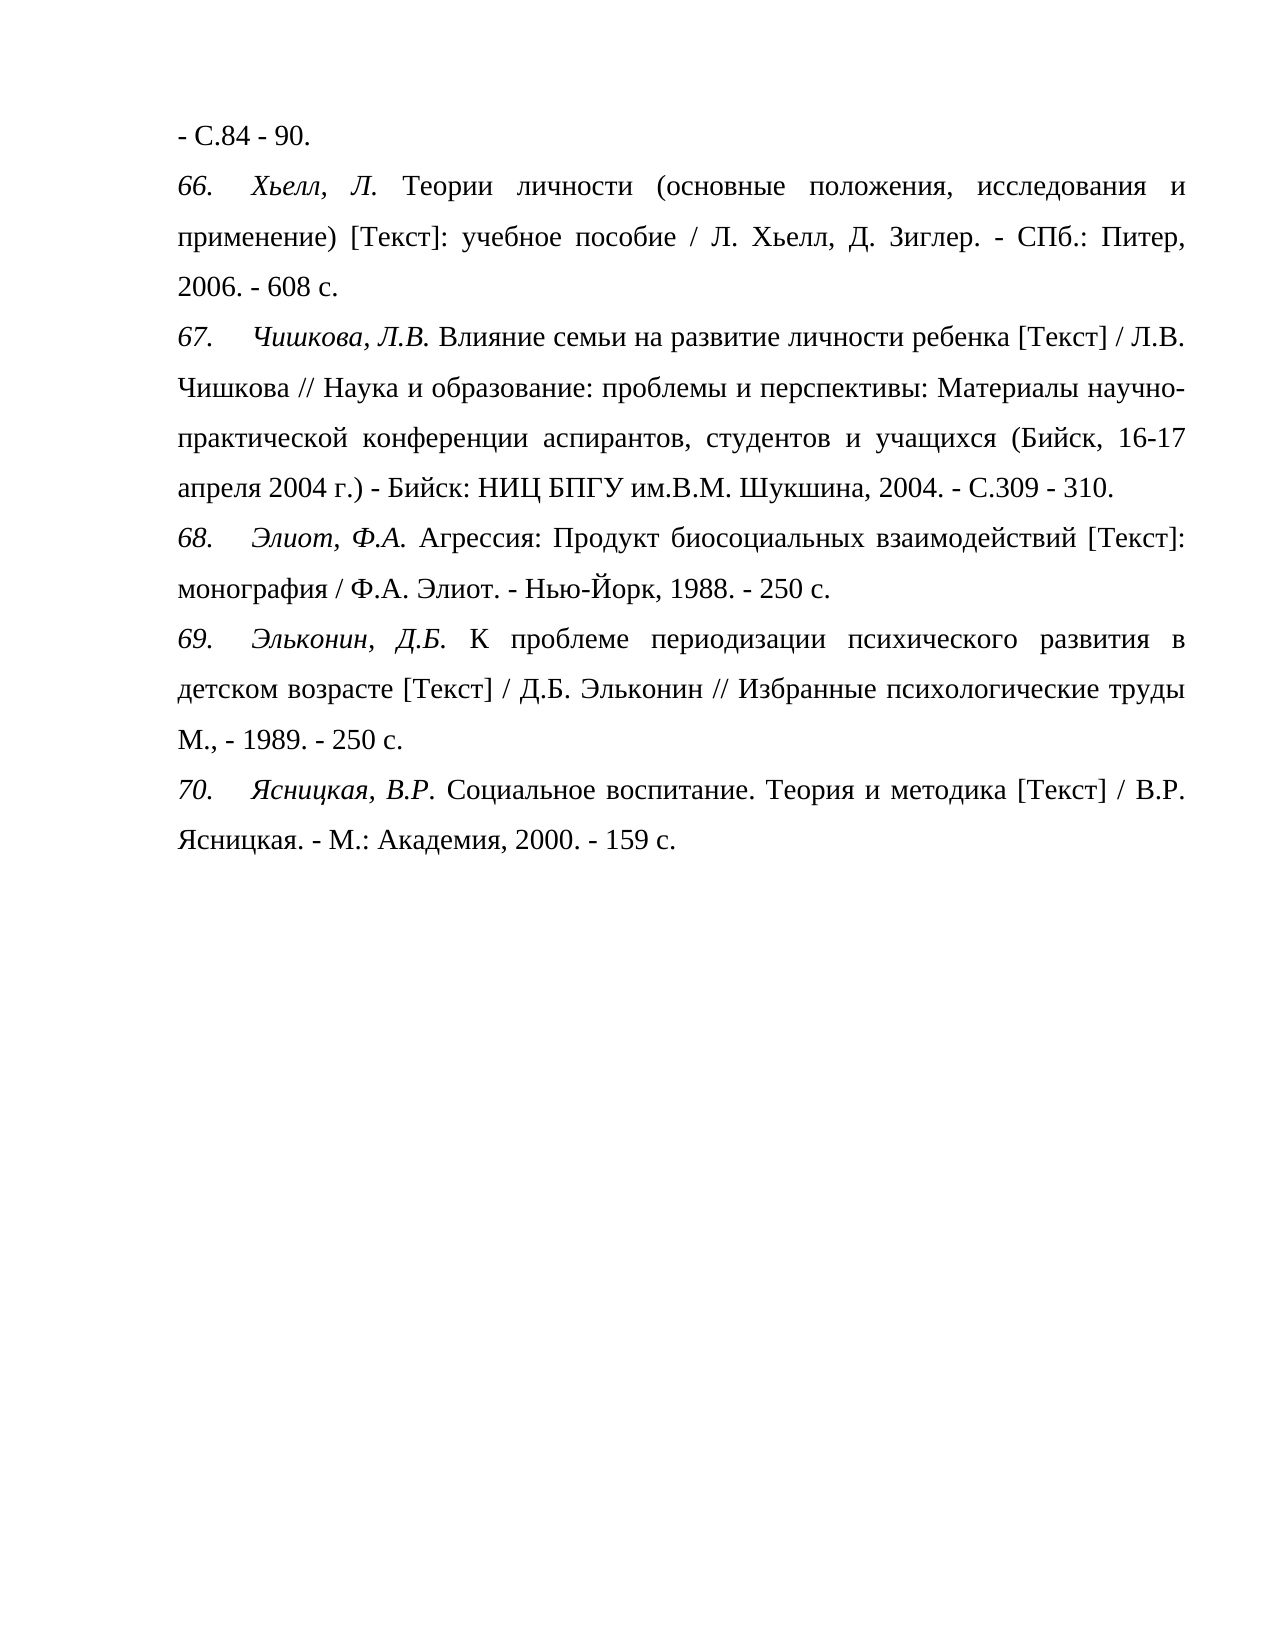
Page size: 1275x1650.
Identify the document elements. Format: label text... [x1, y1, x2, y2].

text 67. Чишкова, Л.В. Влияние семьи на развитие личности ребенка [Текст] / Л.В. Чишкова // Наука и образование: проблемы и перспективы: Материалы научно-практической конференции аспирантов, студентов и учащихся (Бийск, 16-17 апреля 2004 г.) - Бийск: НИЦ БПГУ им.В.М. Шукшина, 2004. - С.309 - 310. [177, 319, 1186, 504]
text 68. Элиот, Ф.А. Агрессия: Продукт биосоциальных взаимодействий [Текст]: монография / Ф.А. Элиот. - Нью-Йорк, 1988. - 250 с. [177, 521, 1186, 604]
text 66. Хьелл, Л. Теории личности (основные положения, исследования и применение) [Текст]: учебное пособие / Л. Хьелл, Д. Зиглер. - СПб.: Питер, 2006. - 608 с. [177, 168, 1186, 303]
text 70. Ясницкая, В.Р. Социальное воспитание. Теория и методика [Текст] / В.Р. Ясницкая. - М.: Академия, 2000. - 159 с. [177, 772, 1186, 856]
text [177, 118, 1186, 152]
text 69. Эльконин, Д.Б. К проблеме периодизации психического развития в детском возрасте [Текст] / Д.Б. Эльконин // Избранные психологические труды М., - 1989. - 250 с. [177, 621, 1186, 755]
